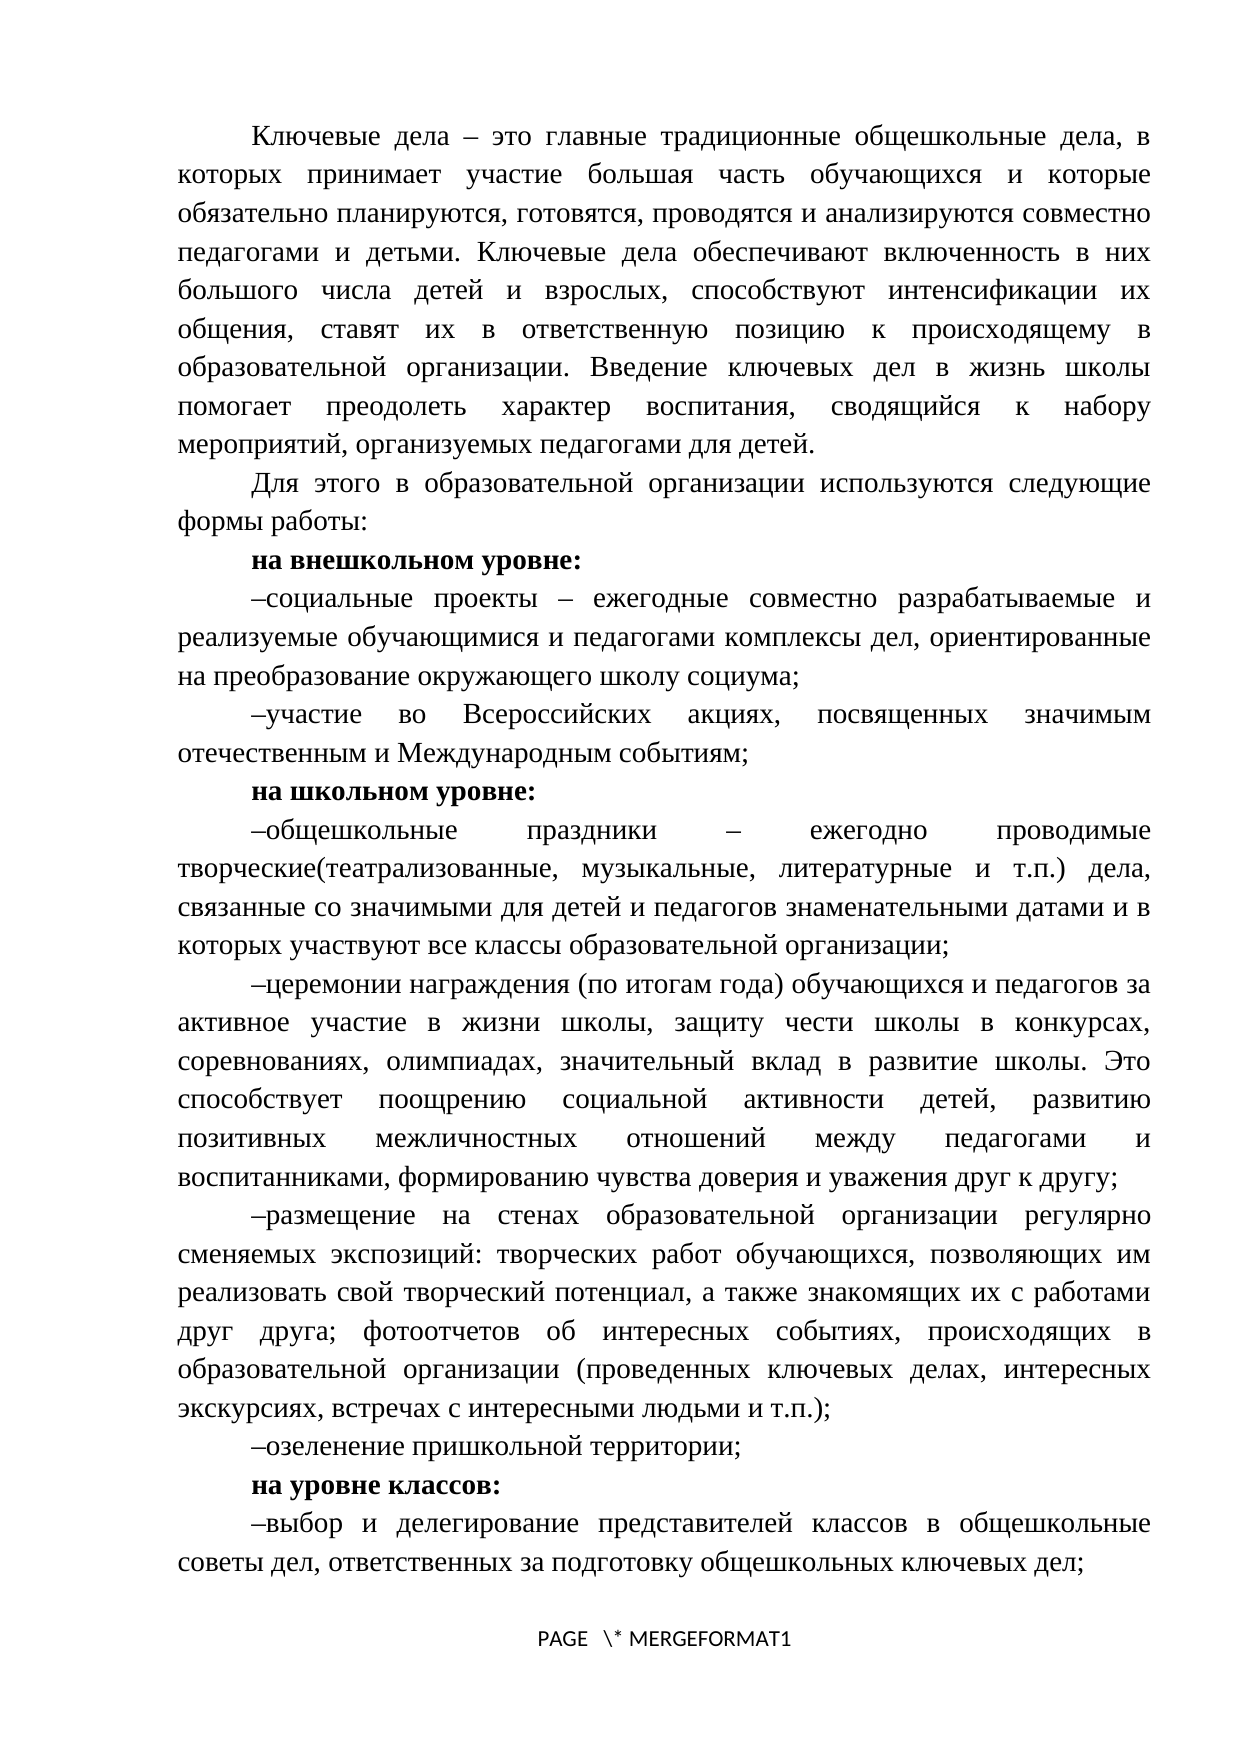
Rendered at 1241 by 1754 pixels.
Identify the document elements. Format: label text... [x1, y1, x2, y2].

text –озеленение пришкольной территории; [177, 1428, 1152, 1462]
text –общешкольные праздники – ежегодно проводимые творческие(театрализованные, музыкальные, литературные и т.п.) дела, связанные со значимыми для детей и педагогов знаменательными датами и в которых участвуют все классы образовательной организации; [177, 812, 1152, 961]
text –участие во Всероссийских акциях, посвященных значимым отечественным и Международным событиям; [177, 696, 1152, 768]
text –выбор и делегирование представителей классов в общешкольные советы дел, ответственных за подготовку общешкольных ключевых дел; [177, 1506, 1152, 1578]
text Ключевые дела – это главные традиционные общешкольные дела, в которых принимает участие большая часть обучающихся и которые обязательно планируются, готовятся, проводятся и анализируются совместно педагогами и детьми. Ключевые дела обеспечивают включенность в них большого числа детей и взрослых, способствуют интенсификации их общения, ставят их в ответственную позицию к происходящему в образовательной организации. Введение ключевых дел в жизнь школы помогает преодолеть характер воспитания, сводящийся к набору мероприятий, организуемых педагогами для детей. [177, 118, 1152, 460]
text Для этого в образовательной организации используются следующие формы работы: [177, 465, 1152, 537]
text –церемонии награждения (по итогам года) обучающихся и педагогов за активное участие в жизни школы, защиту чести школы в конкурсах, соревнованиях, олимпиадах, значительный вклад в развитие школы. Это способствует поощрению социальной активности детей, развитию позитивных межличностных отношений между педагогами и воспитанниками, формированию чувства доверия и уважения друг к другу; [177, 966, 1152, 1192]
text на уровне классов: [177, 1467, 1152, 1501]
text на внешкольном уровне: [177, 542, 1152, 576]
text на школьном уровне: [177, 773, 1152, 807]
text –размещение на стенах образовательной организации регулярно сменяемых экспозиций: творческих работ обучающихся, позволяющих им реализовать свой творческий потенциал, а также знакомящих их с работами друг друга; фотоотчетов об интересных событиях, происходящих в образовательной организации (проведенных ключевых делах, интересных экскурсиях, встречах с интересными людьми и т.п.); [177, 1197, 1152, 1423]
text –социальные проекты – ежегодные совместно разрабатываемые и реализуемые обучающимися и педагогами комплексы дел, ориентированные на преобразование окружающего школу социума; [177, 581, 1152, 691]
